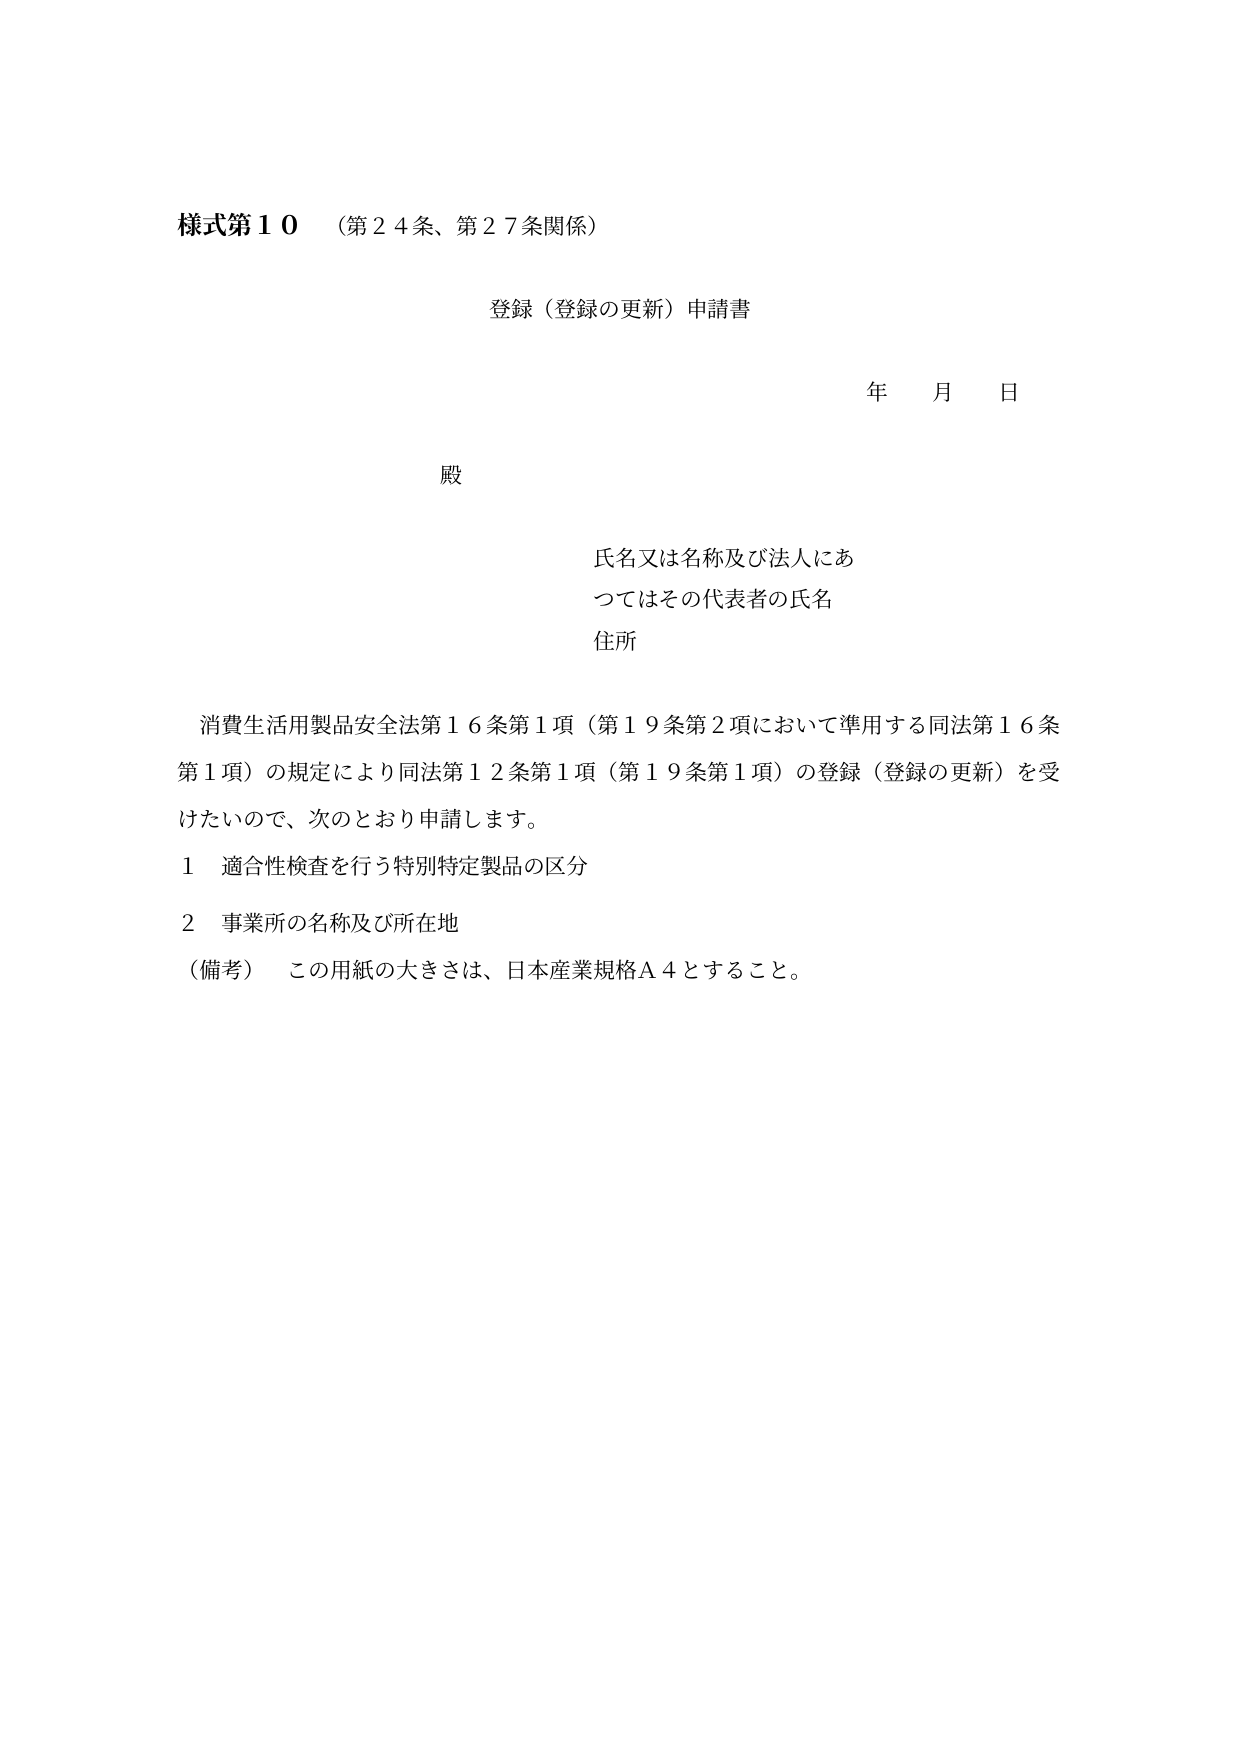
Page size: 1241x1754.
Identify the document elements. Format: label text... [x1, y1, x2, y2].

text １ 適合性検査を行う特別特定製品の区分 [177, 849, 1084, 881]
text ２ 事業所の名称及び所在地 [177, 906, 1084, 937]
text （備考） この用紙の大きさは、日本産業規格Ａ４とすること。 [177, 953, 1084, 985]
text 登録（登録の更新）申請書 [470, 292, 770, 323]
text 殿 [440, 458, 1084, 490]
text つてはその代表者の氏名 住所 [593, 582, 987, 656]
text 氏名又は名称及び法人にあ [593, 541, 1084, 573]
text 年 月 日 [154, 375, 1020, 407]
text 消費生活用製品安全法第１６条第１項（第１９条第２項において準用する同法第１６条第１項）の規定により同法第１２条第１項（第１９条第１項）の登録（登録の更新）を受けたいので、次のとおり申請します。 [177, 708, 1064, 834]
